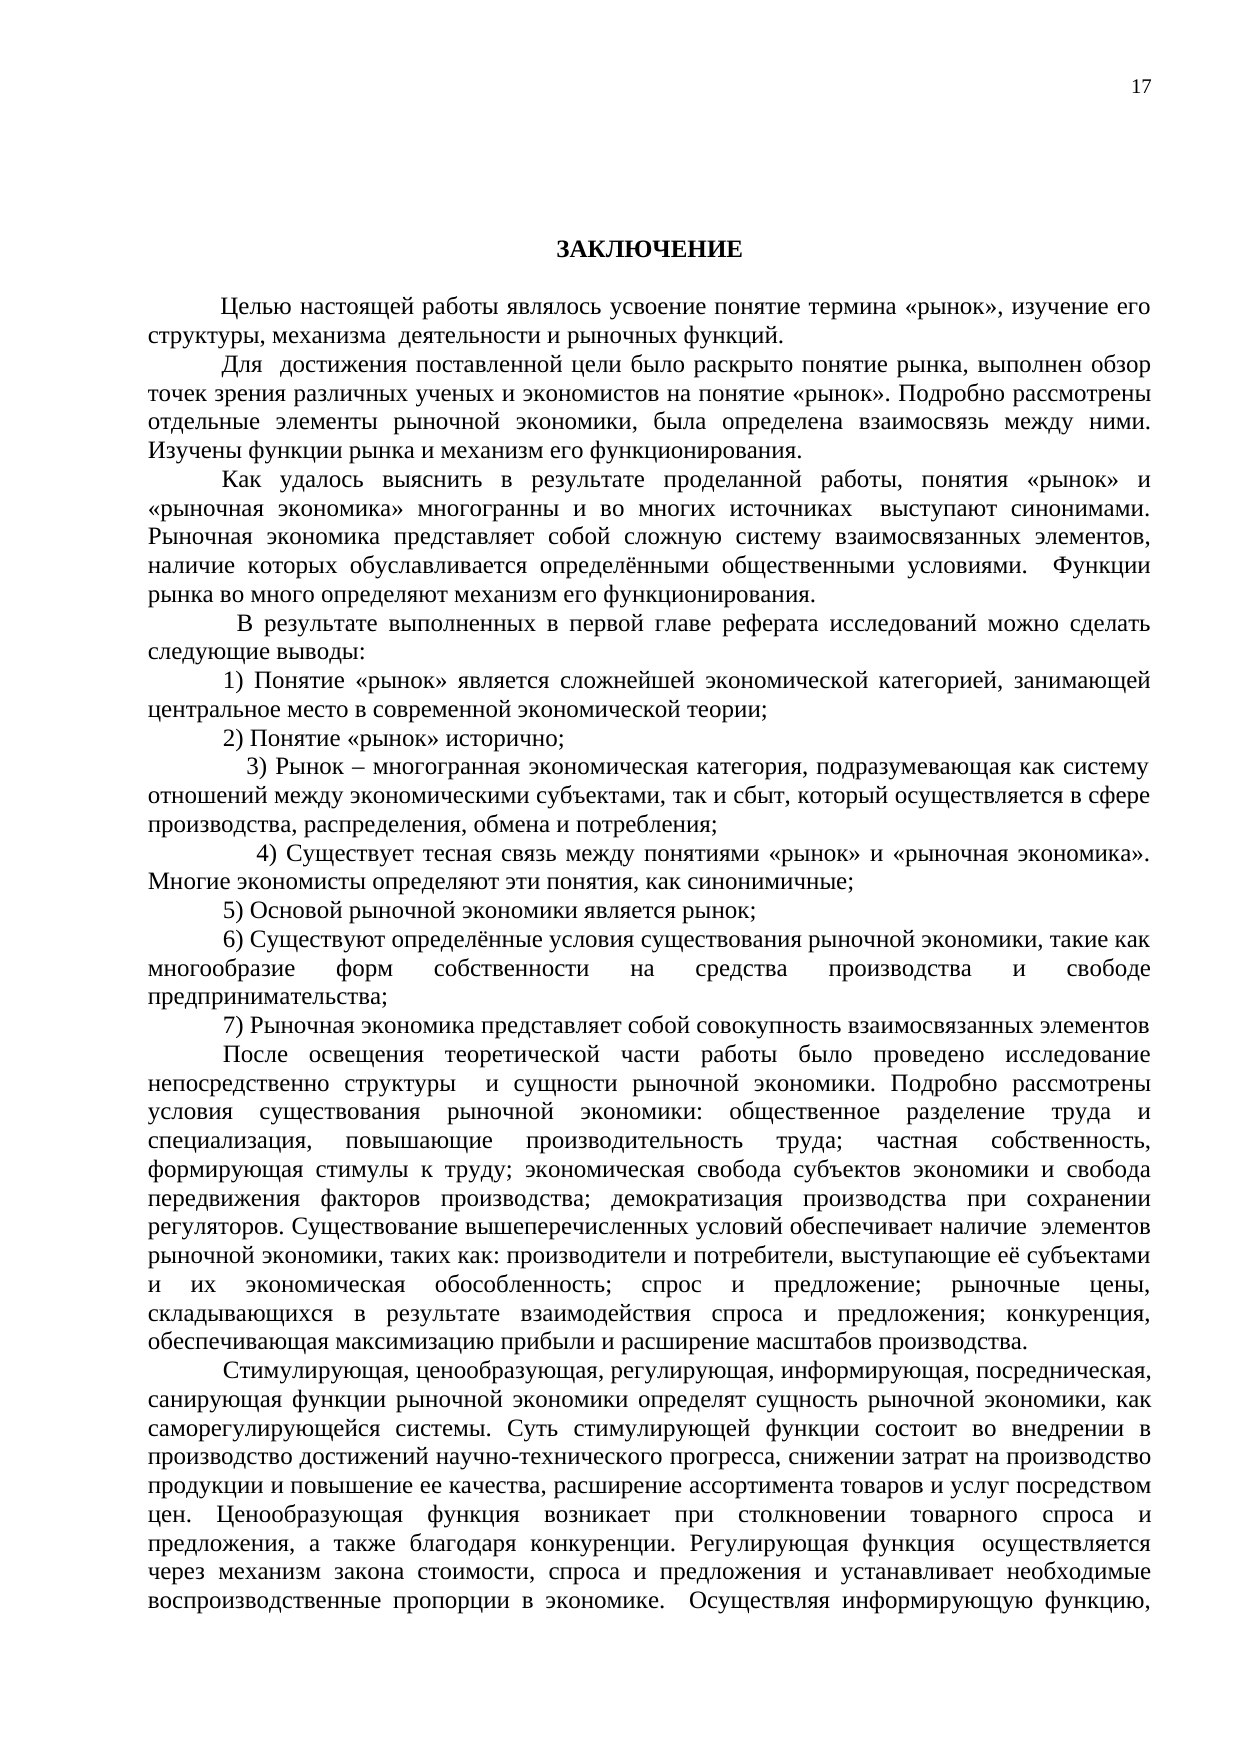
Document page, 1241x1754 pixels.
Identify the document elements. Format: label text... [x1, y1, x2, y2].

text После освещения теоретической части работы было проведено исследование непосредственно структуры и сущности рыночной экономики. Подробно рассмотрены условия существования рыночной экономики: общественное разделение труда и специализация, повышающие производительность труда; частная собственность, формирующая стимулы к труду; экономическая свобода субъектов экономики и свобода передвижения факторов производства; демократизация производства при сохранении регуляторов. Существование вышеперечисленных условий обеспечивает наличие элементов рыночной экономики, таких как: производители и потребители, выступающие её субъектами и их экономическая обособленность; спрос и предложение; рыночные цены, складывающихся в результате взаимодействия спроса и предложения; конкуренция, обеспечивающая максимизацию прибыли и расширение масштабов производства. [148, 1039, 1152, 1355]
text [148, 1355, 1152, 1614]
text В результате выполненных в первой главе реферата исследований можно сделать следующие выводы: [148, 608, 1152, 665]
text ЗАКЛЮЧЕНИЕ [148, 234, 1152, 263]
text Как удалось выяснить в результате проделанной работы, понятия «рынок» и «рыночная экономика» многогранны и во многих источниках выступают синонимами. Рыночная экономика представляет собой сложную систему взаимосвязанных элементов, наличие которых обуславливается определёнными общественными условиями. Функции рынка во много определяют механизм его функционирования. [148, 464, 1152, 608]
text 5) Основой рыночной экономики является рынок; [148, 895, 1152, 924]
text Для достижения поставленной цели было раскрыто понятие рынка, выполнен обзор точек зрения различных ученых и экономистов на понятие «рынок». Подробно рассмотрены отдельные элементы рыночной экономики, была определена взаимосвязь между ними. Изучены функции рынка и механизм его функционирования. [148, 349, 1152, 464]
text 6) Существуют определённые условия существования рыночной экономики, такие как многообразие форм собственности на средства производства и свободе предпринимательства; [148, 924, 1152, 1010]
text 3) Рынок – многогранная экономическая категория, подразумевающая как систему отношений между экономическими субъектами, так и сбыт, который осуществляется в сфере производства, распределения, обмена и потребления; [148, 751, 1152, 838]
text 1) Понятие «рынок» является сложнейшей экономической категорией, занимающей центральное место в современной экономической теории; [148, 665, 1152, 723]
text Целью настоящей работы являлось усвоение понятие термина «рынок», изучение его структуры, механизма деятельности и рыночных функций. [148, 291, 1152, 349]
text 2) Понятие «рынок» исторично; [148, 723, 1152, 751]
text 4) Существует тесная связь между понятиями «рынок» и «рыночная экономика». Многие экономисты определяют эти понятия, как синонимичные; [148, 838, 1152, 895]
text 7) Рыночная экономика представляет собой совокупность взаимосвязанных элементов [148, 1010, 1152, 1039]
